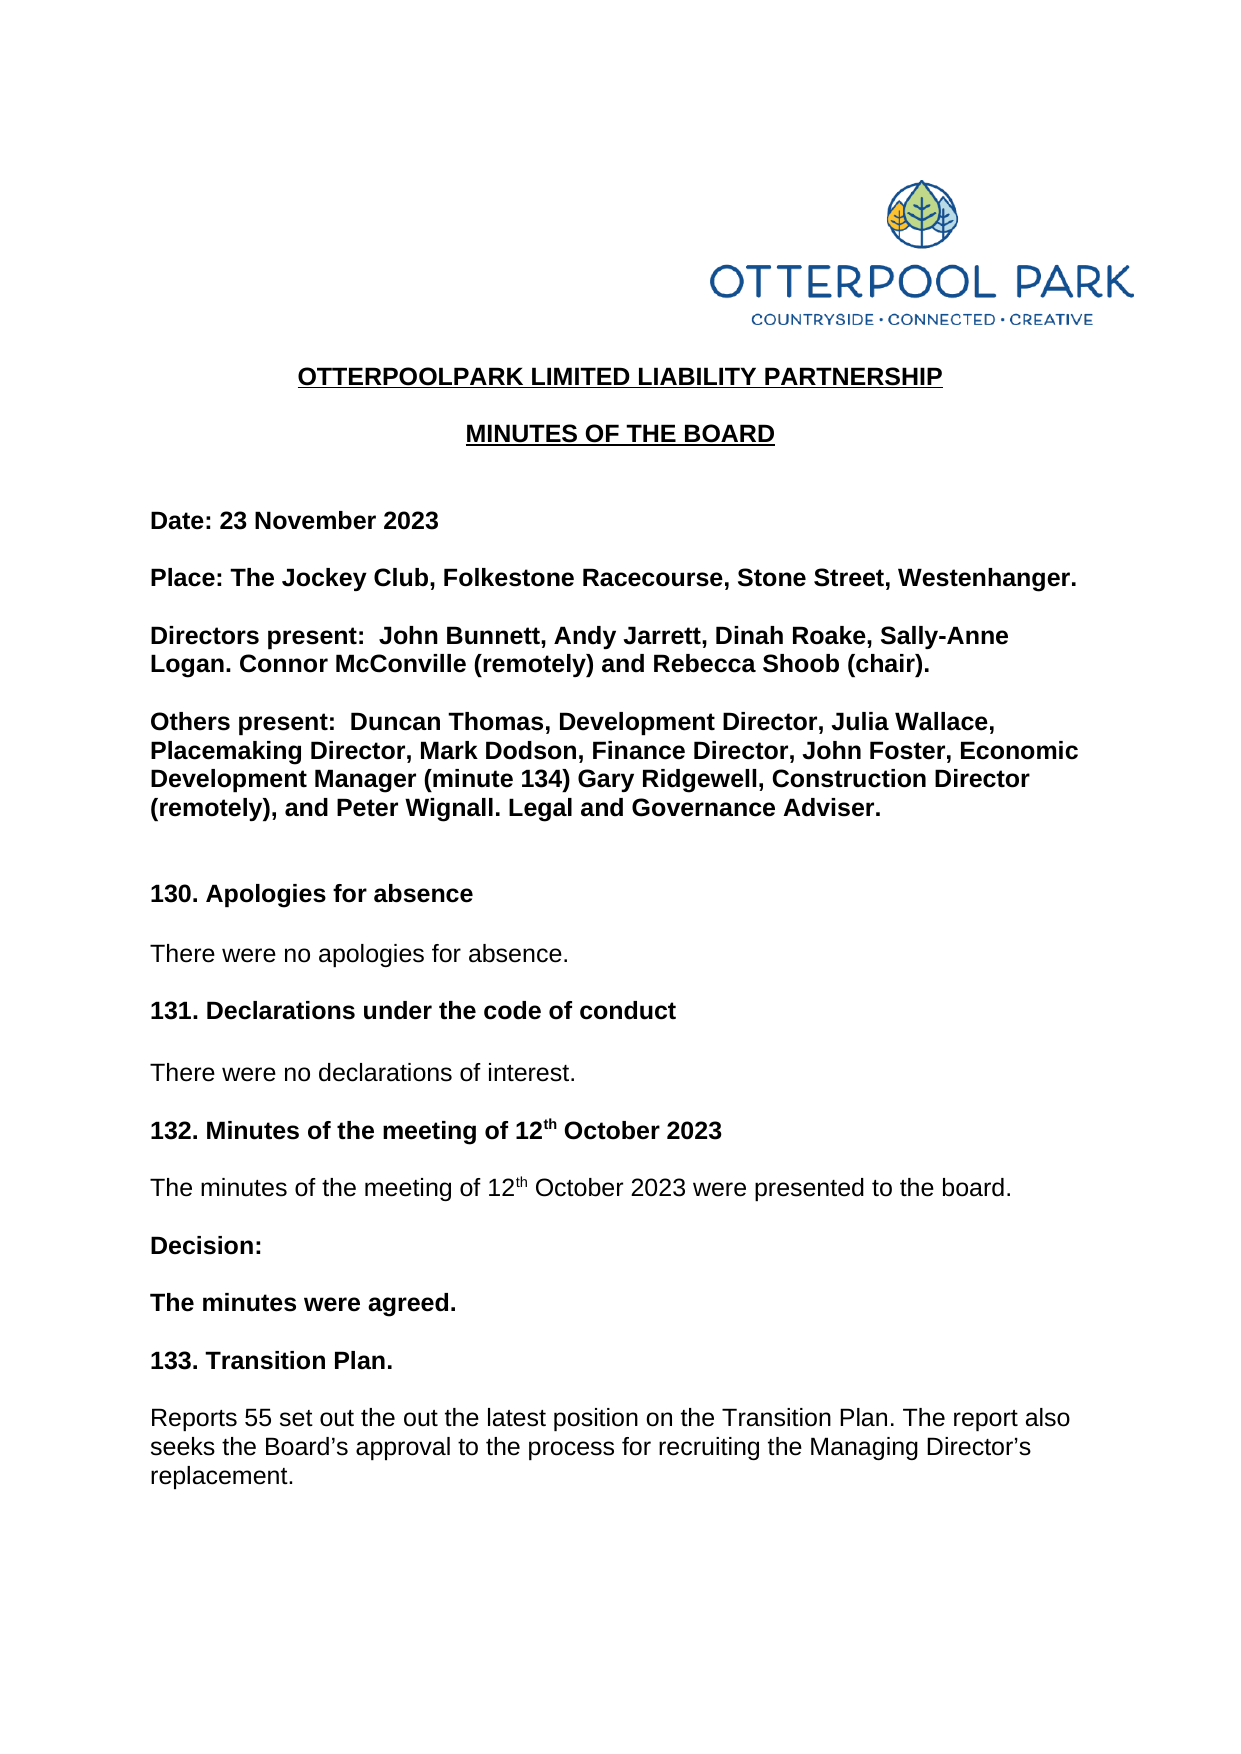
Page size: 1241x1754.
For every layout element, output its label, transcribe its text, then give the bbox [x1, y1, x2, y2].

text 130. Apologies for absence [150, 879, 1090, 908]
text OTTERPOOLPARK LIMITED LIABILITY PARTNERSHIP [150, 362, 1090, 391]
text Reports 55 set out the out the latest position on the Transition Plan. The report also seeks the Board’s approval to the process for recruiting the Managing Director’s replacement. [150, 1403, 1090, 1490]
text 132. Minutes of the meeting of 12th October 2023 [150, 1116, 1090, 1145]
text MINUTES OF THE BOARD [150, 419, 1090, 448]
text Place: The Jockey Club, Folkestone Racecourse, Stone Street, Westenhanger. [150, 563, 1090, 592]
picture [710, 180, 1134, 325]
text Decision: [150, 1231, 1090, 1260]
text 131. Declarations under the code of conduct [150, 996, 1090, 1025]
text The minutes were agreed. [150, 1288, 1090, 1317]
text The minutes of the meeting of 12th October 2023 were presented to the board. [150, 1173, 1090, 1202]
text There were no declarations of interest. [150, 1058, 1090, 1087]
text 133. Transition Plan. [150, 1346, 1090, 1375]
text Date: 23 November 2023 [150, 506, 1090, 534]
text Directors present: John Bunnett, Andy Jarrett, Dinah Roake, Sally-Anne Logan. Connor McConville (remotely) and Rebecca Shoob (chair). [150, 621, 1090, 678]
text Others present: Duncan Thomas, Development Director, Julia Wallace, Placemaking Director, Mark Dodson, Finance Director, John Foster, Economic Development Manager (minute 134) Gary Ridgewell, Construction Director (remotely), and Peter Wignall. Legal and Governance Adviser. [150, 707, 1090, 822]
text There were no apologies for absence. [150, 939, 1090, 967]
